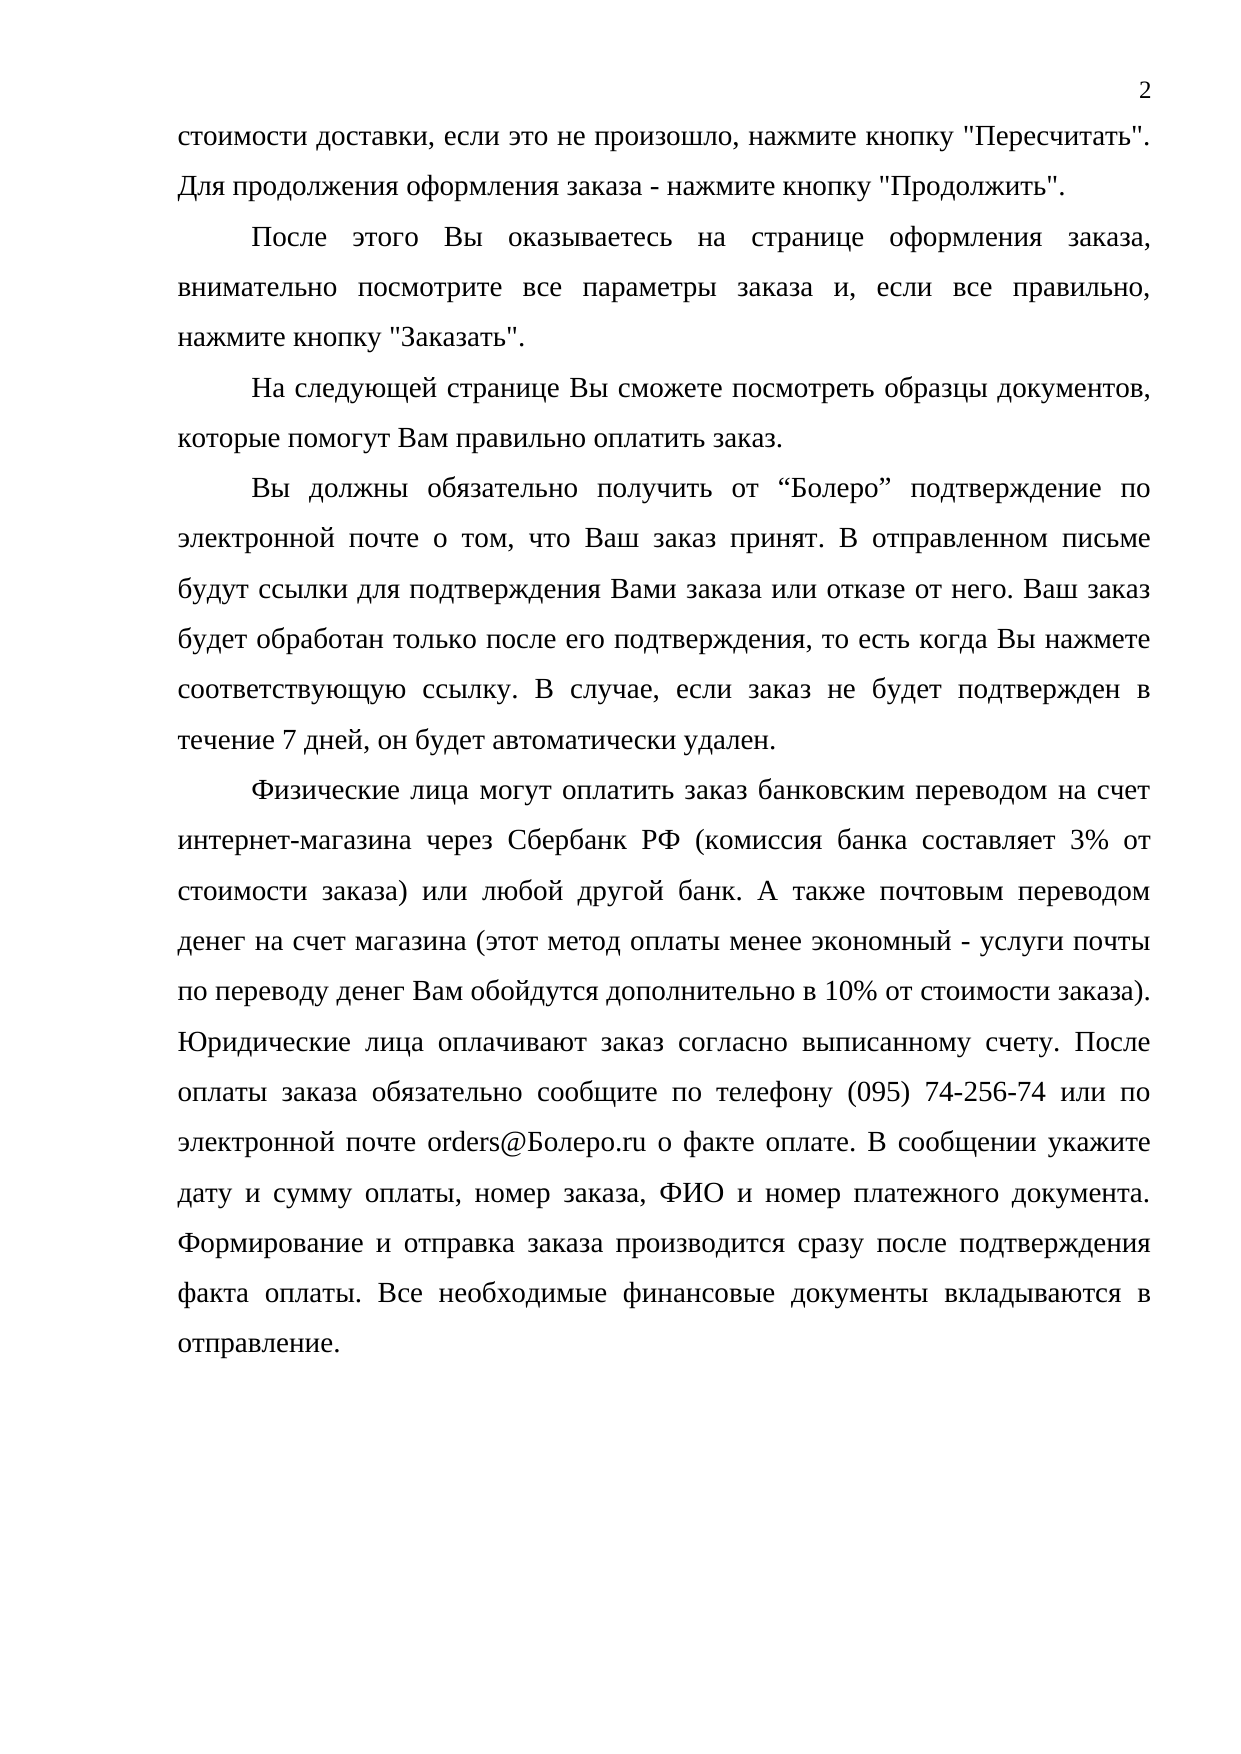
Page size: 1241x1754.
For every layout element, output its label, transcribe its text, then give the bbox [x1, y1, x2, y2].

text На следующей странице Вы сможете посмотреть образцы документов, которые помогут Вам правильно оплатить заказ. [177, 370, 1152, 453]
text Физические лица могут оплатить заказ банковским переводом на счет интернет-магазина через Сбербанк РФ (комиссия банка составляет 3% от стоимости заказа) или любой другой банк. А также почтовым переводом денег на счет магазина (этот метод оплаты менее экономный - услуги почты по переводу денег Вам обойдутся дополнительно в 10% от стоимости заказа). Юридические лица оплачивают заказ согласно выписанному счету. После оплаты заказа обязательно сообщите по телефону (095) 74-256-74 или по электронной почте orders@Болеро.ru о факте оплате. В сообщении укажите дату и сумму оплаты, номер заказа, ФИО и номер платежного документа. Формирование и отправка заказа производится сразу после подтверждения факта оплаты. Все необходимые финансовые документы вкладываются в отправление. [177, 772, 1152, 1359]
text После этого Вы оказываетесь на странице оформления заказа, внимательно посмотрите все параметры заказа и, если все правильно, нажмите кнопку "Заказать". [177, 219, 1152, 353]
text Вы должны обязательно получить от “Болеро” подтверждение по электронной почте о том, что Ваш заказ принят. В отправленном письме будут ссылки для подтверждения Вами заказа или отказе от него. Ваш заказ будет обработан только после его подтверждения, то есть когда Вы нажмете соответствующую ссылку. В случае, если заказ не будет подтвержден в течение 7 дней, он будет автоматически удален. [177, 470, 1152, 755]
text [177, 118, 1152, 202]
